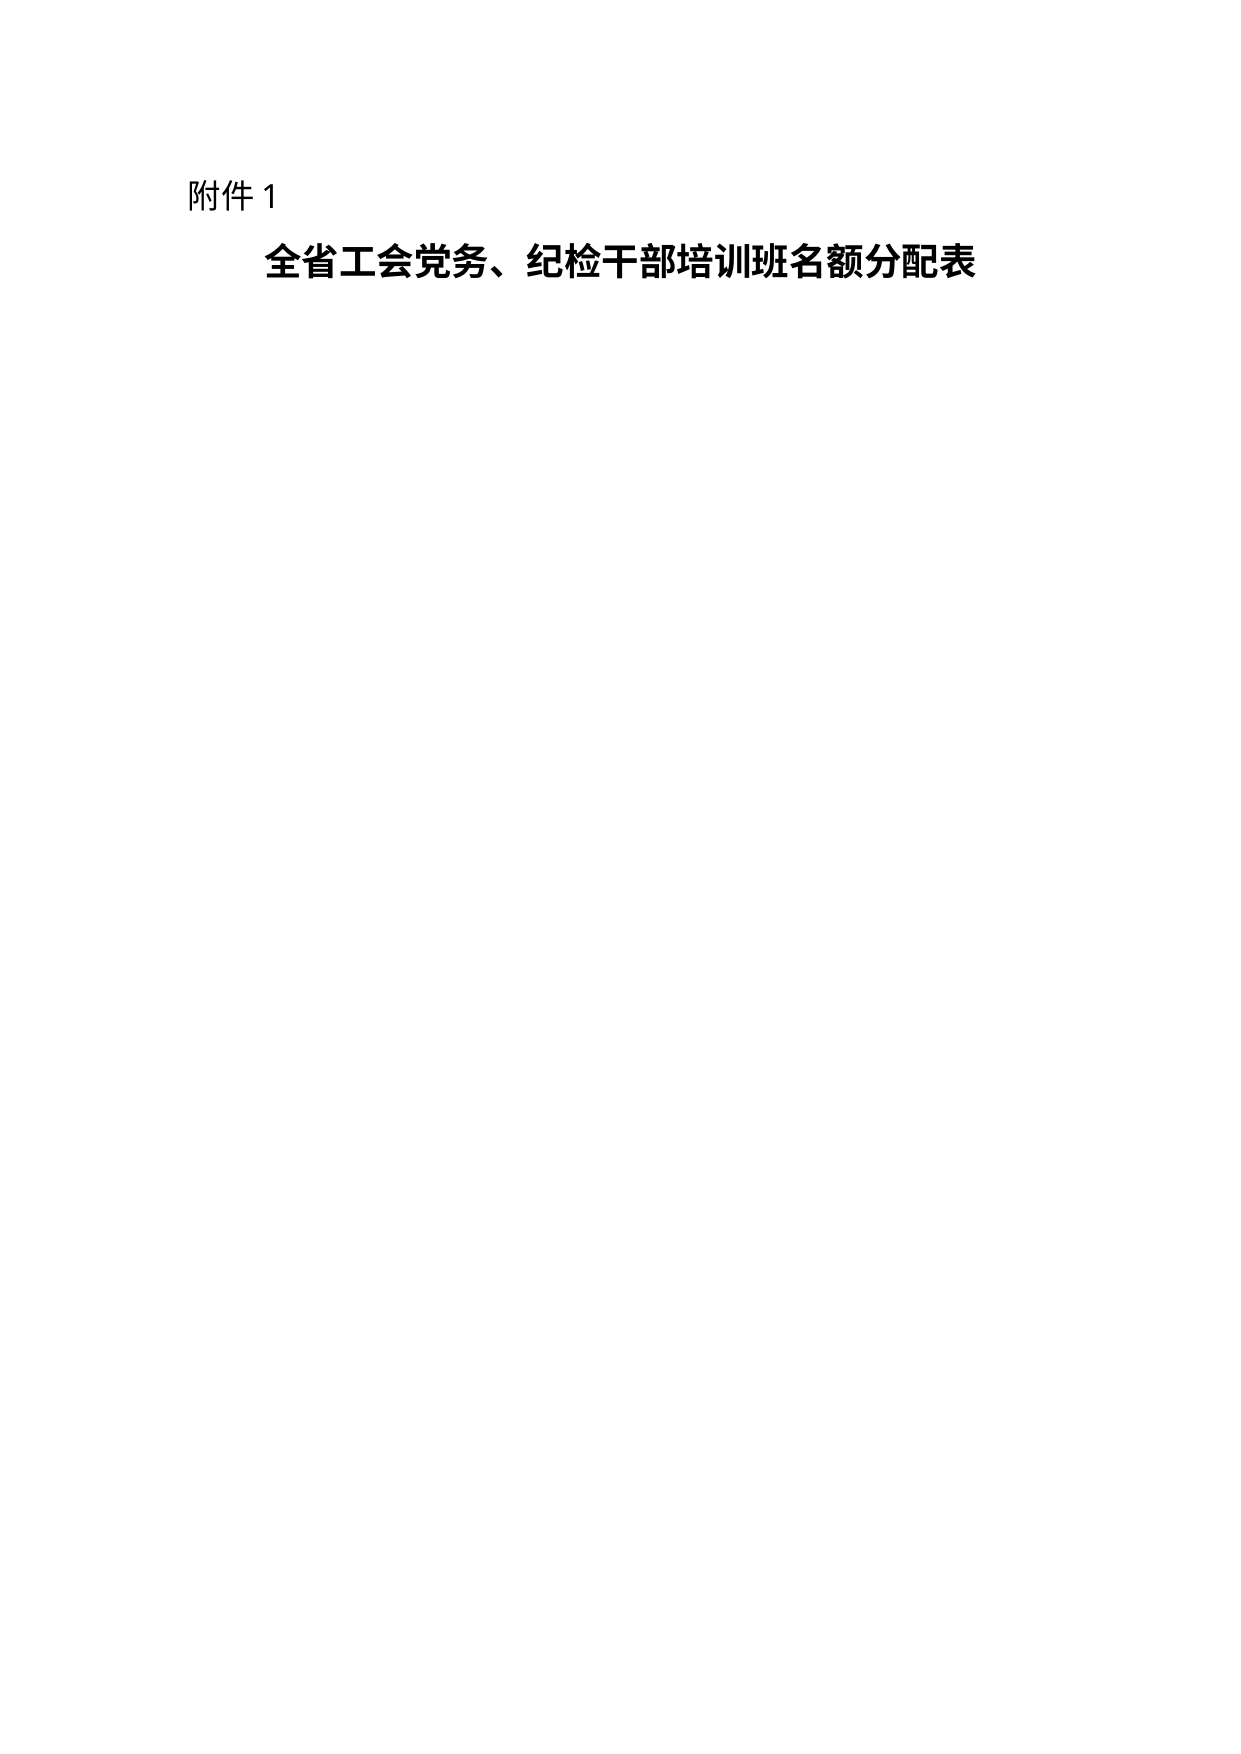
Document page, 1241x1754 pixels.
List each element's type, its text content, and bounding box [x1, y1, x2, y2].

text 附件1 [187, 162, 1053, 227]
text 全省工会党务、纪检干部培训班名额分配表 [187, 227, 1053, 292]
